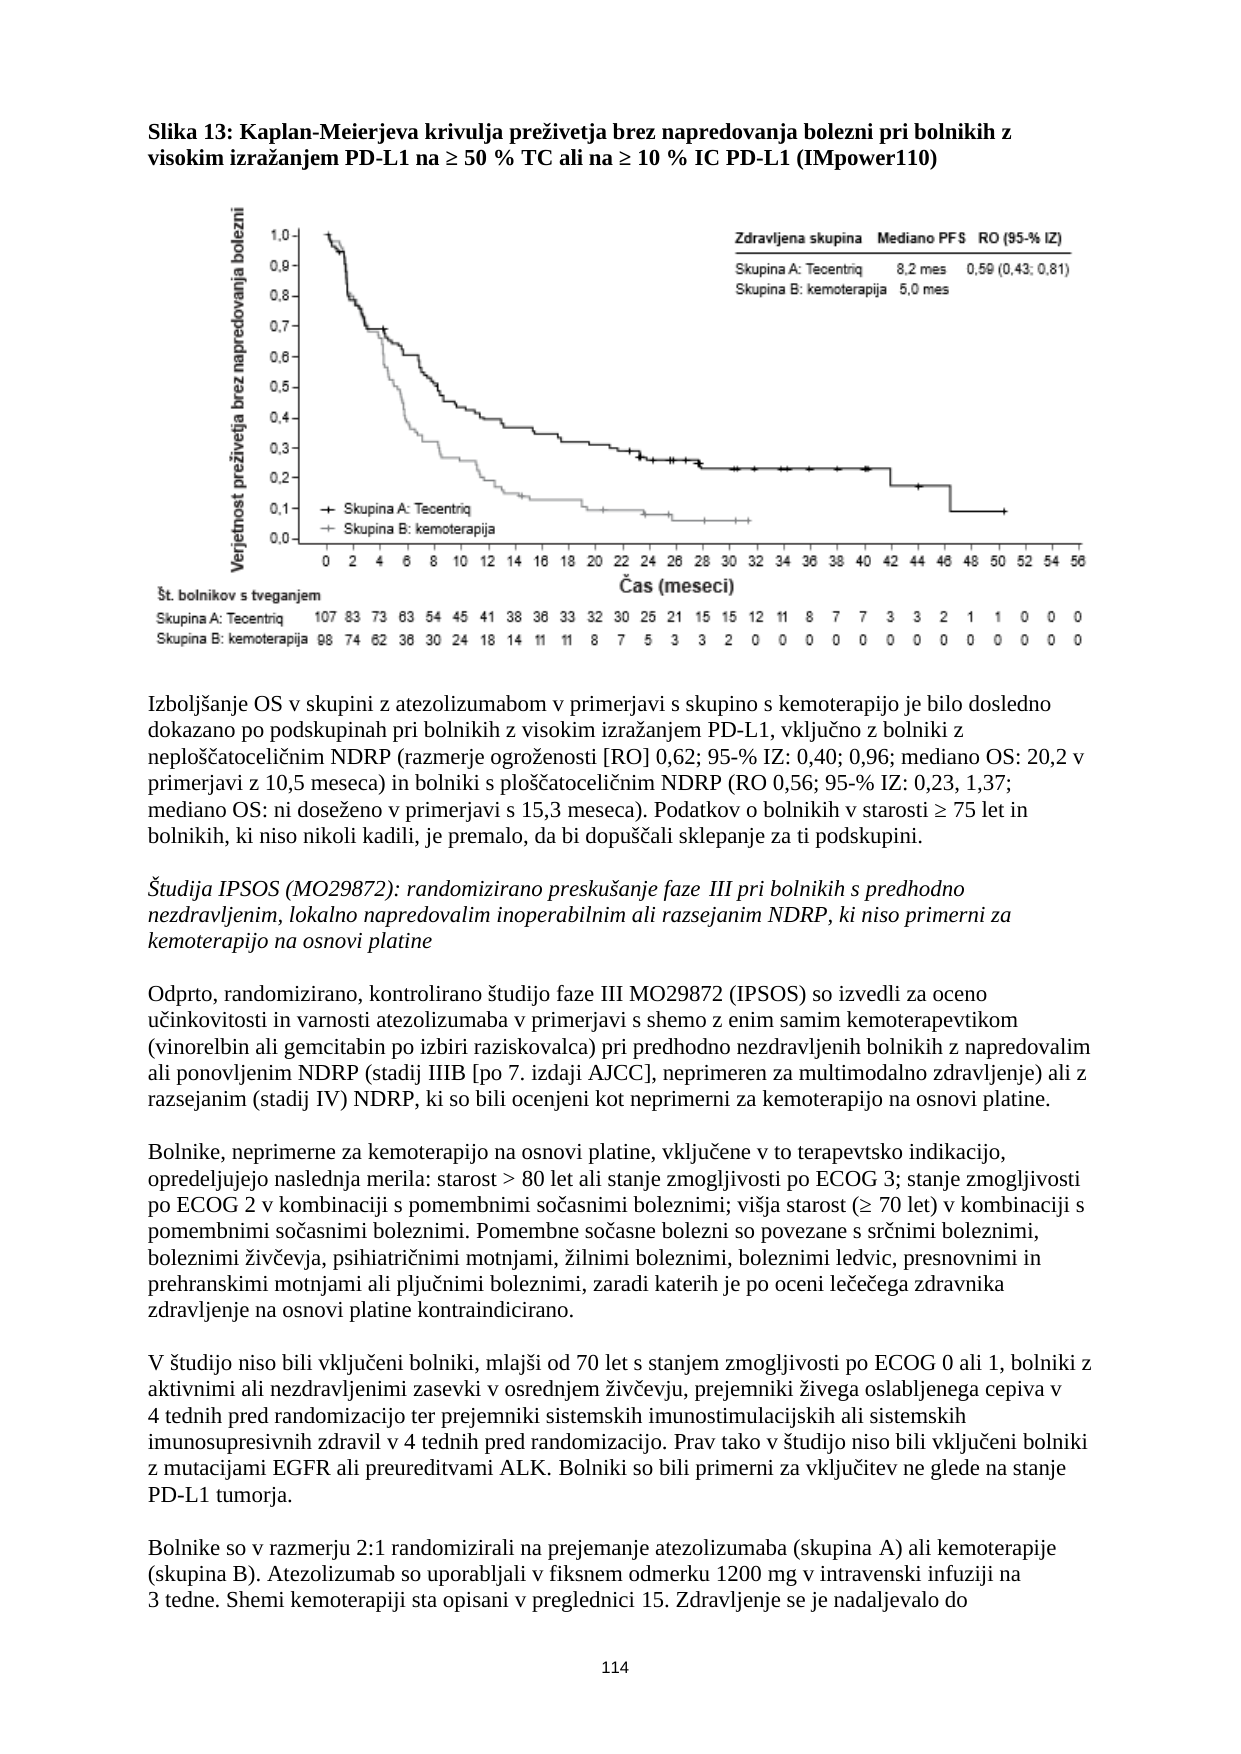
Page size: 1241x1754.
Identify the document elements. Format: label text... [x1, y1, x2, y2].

text Študija IPSOS (MO29872): randomizirano preskušanje faze III pri bolnikih s predhodno nezdravljenim, lokalno napredovalim inoperabilnim ali razsejanim NDRP, ki niso primerni za kemoterapijo na osnovi platine [148, 875, 1092, 954]
text Izboljšanje OS v skupini z atezolizumabom v primerjavi s skupino s kemoterapijo je bilo dosledno dokazano po podskupinah pri bolnikih z visokim izražanjem PD-L1, vključno z bolniki z neploščatoceličnim NDRP (razmerje ogroženosti [RO] 0,62; 95-% IZ: 0,40; 0,96; mediano OS: 20,2 v primerjavi z 10,5 meseca) in bolniki s ploščatoceličnim NDRP (RO 0,56; 95-% IZ: 0,23, 1,37; mediano OS: ni doseženo v primerjavi s 15,3 meseca). Podatkov o bolnikih v starosti ≥ 75 let in bolnikih, ki niso nikoli kadili, je premalo, da bi dopuščali sklepanje za ti podskupini. [148, 690, 1092, 848]
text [148, 1533, 1092, 1613]
text Slika 13: Kaplan-Meierjeva krivulja preživetja brez napredovanja bolezni pri bolnikih z visokim izražanjem PD-L1 na ≥ 50 % TC ali na ≥ 10 % IC PD-L1 (IMpower110) [148, 118, 1092, 171]
picture [147, 197, 1091, 664]
text V študijo niso bili vključeni bolniki, mlajši od 70 let s stanjem zmogljivosti po ECOG 0 ali 1, bolniki z aktivnimi ali nezdravljenimi zasevki v osrednjem živčevju, prejemniki živega oslabljenega cepiva v 4 tednih pred randomizacijo ter prejemniki sistemskih imunostimulacijskih ali sistemskih imunosupresivnih zdravil v 4 tednih pred randomizacijo. Prav tako v študijo niso bili vključeni bolniki z mutacijami EGFR ali preureditvami ALK. Bolniki so bili primerni za vključitev ne glede na stanje PD-L1 tumorja. [148, 1349, 1092, 1507]
text Odprto, randomizirano, kontrolirano študijo faze III MO29872 (IPSOS) so izvedli za oceno učinkovitosti in varnosti atezolizumaba v primerjavi s shemo z enim samim kemoterapevtikom (vinorelbin ali gemcitabin po izbiri raziskovalca) pri predhodno nezdravljenih bolnikih z napredovalim ali ponovljenim NDRP (stadij IIIB [po 7. izdaji AJCC], neprimeren za multimodalno zdravljenje) ali z razsejanim (stadij IV) NDRP, ki so bili ocenjeni kot neprimerni za kemoterapijo na osnovi platine. [148, 980, 1092, 1112]
text Bolnike, neprimerne za kemoterapijo na osnovi platine, vključene v to terapevtsko indikacijo, opredeljujejo naslednja merila: starost > 80 let ali stanje zmogljivosti po ECOG 3; stanje zmogljivosti po ECOG 2 v kombinaciji s pomembnimi sočasnimi boleznimi; višja starost (≥ 70 let) v kombinaciji s pomembnimi sočasnimi boleznimi. Pomembne sočasne bolezni so povezane s srčnimi boleznimi, boleznimi živčevja, psihiatričnimi motnjami, žilnimi boleznimi, boleznimi ledvic, presnovnimi in prehranskimi motnjami ali pljučnimi boleznimi, zaradi katerih je po oceni lečečega zdravnika zdravljenje na osnovi platine kontraindicirano. [148, 1138, 1092, 1323]
